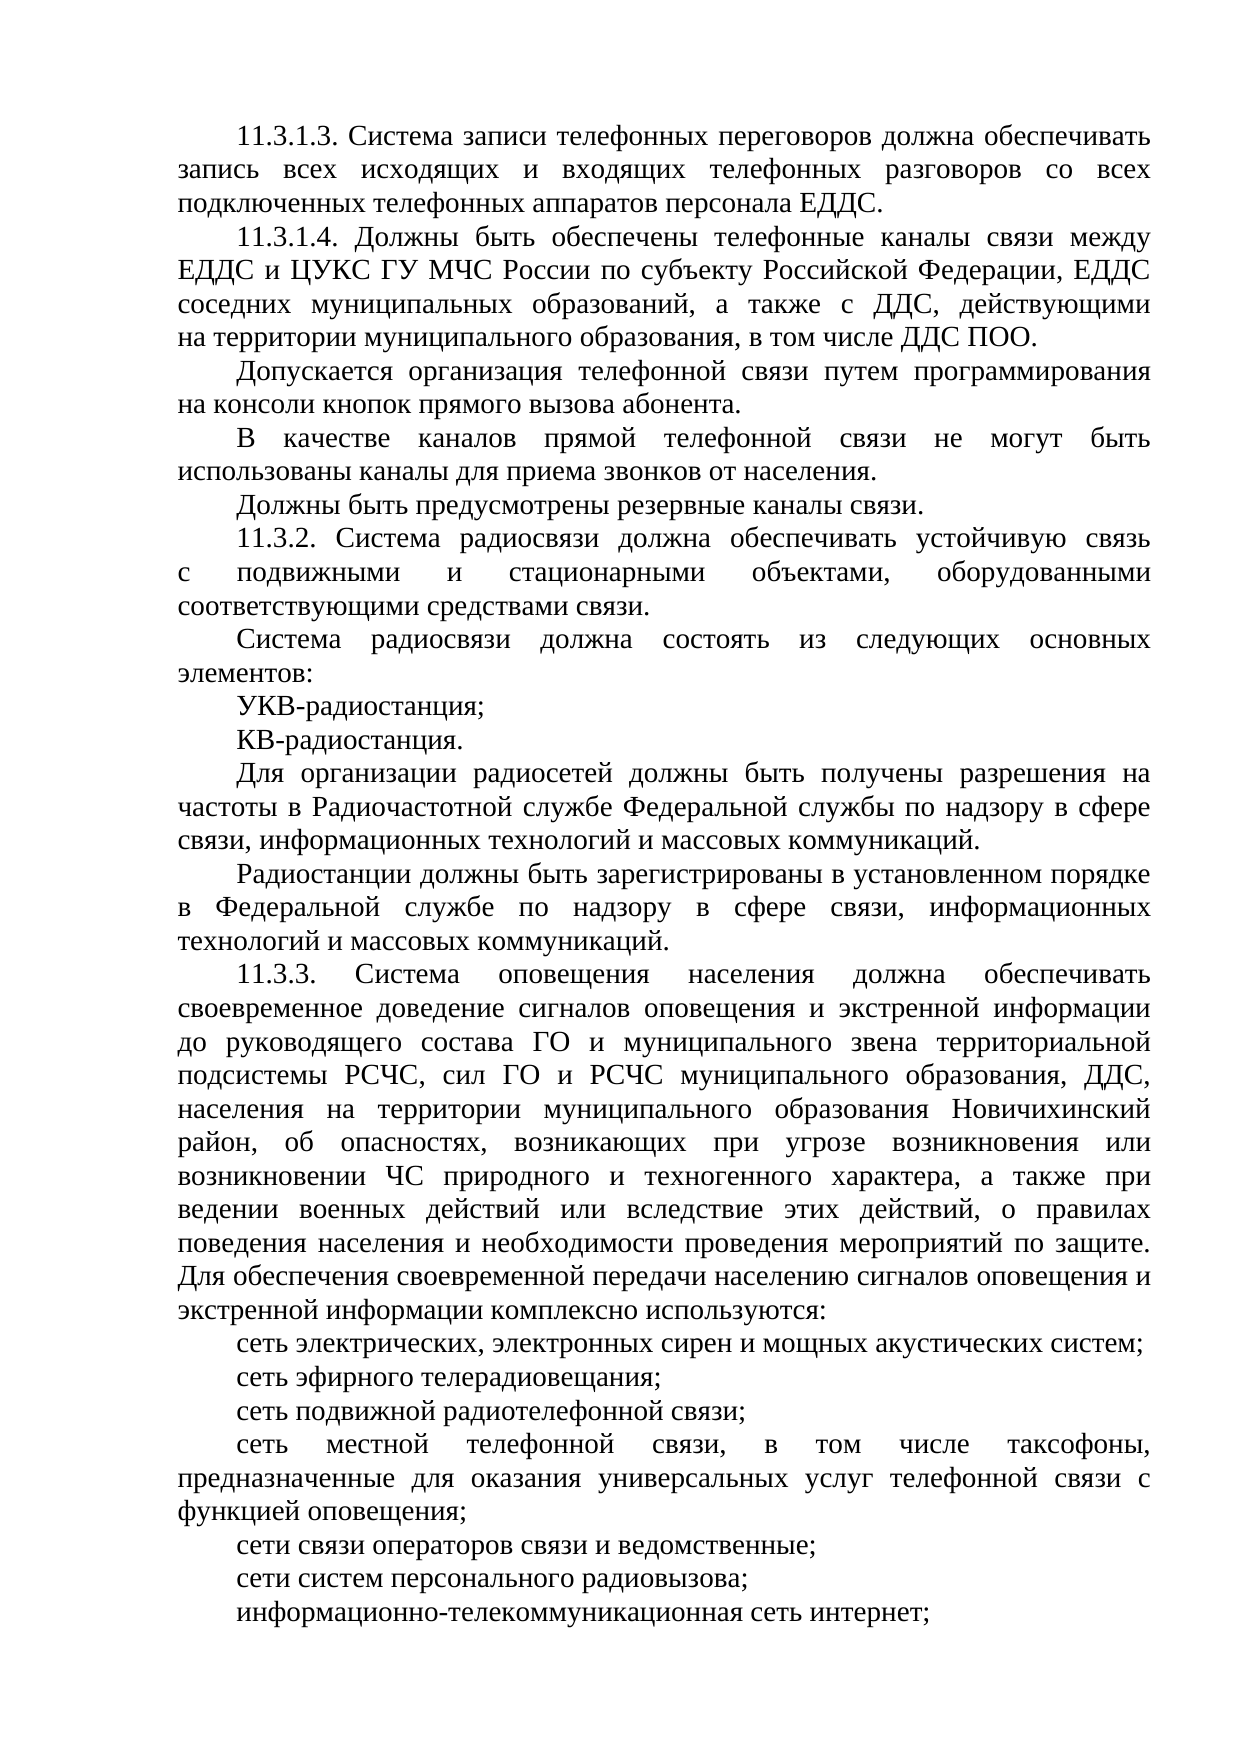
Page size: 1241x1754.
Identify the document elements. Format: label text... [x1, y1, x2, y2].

text информационно-телекоммуникационная сеть интернет; [177, 1594, 1152, 1627]
text сети систем персонального радиовызова; [177, 1560, 1152, 1594]
text 11.3.2. Система радиосвязи должна обеспечивать устойчивую связь с подвижными и стационарными объектами, оборудованными соответствующими средствами связи. [177, 521, 1152, 621]
text 11.3.1.4. Должны быть обеспечены телефонные каналы связи между ЕДДС и ЦУКС ГУ МЧС России по субъекту Российской Федерации, ЕДДС соседних муниципальных образований, а также с ДДС, действующими на территории муниципального образования, в том числе ДДС ПОО. [177, 219, 1152, 353]
text Допускается организация телефонной связи путем программирования на консоли кнопок прямого вызова абонента. [177, 353, 1152, 420]
text сеть эфирного телерадиовещания; [177, 1359, 1152, 1393]
text Система радиосвязи должна состоять из следующих основных элементов: [177, 621, 1152, 688]
text КВ-радиостанция. [177, 722, 1152, 755]
text Радиостанции должны быть зарегистрированы в установленном порядке в Федеральной службе по надзору в сфере связи, информационных технологий и массовых коммуникаций. [177, 856, 1152, 957]
text сеть подвижной радиотелефонной связи; [177, 1393, 1152, 1426]
text В качестве каналов прямой телефонной связи не могут быть использованы каналы для приема звонков от населения. [177, 420, 1152, 487]
text сеть местной телефонной связи, в том числе таксофоны, предназначенные для оказания универсальных услуг телефонной связи с функцией оповещения; [177, 1426, 1152, 1527]
text Должны быть предусмотрены резервные каналы связи. [177, 487, 1152, 521]
text сети связи операторов связи и ведомственные; [177, 1527, 1152, 1560]
text Для организации радиосетей должны быть получены разрешения на частоты в Радиочастотной службе Федеральной службы по надзору в сфере связи, информационных технологий и массовых коммуникаций. [177, 755, 1152, 856]
text УКВ-радиостанция; [177, 688, 1152, 722]
text сеть электрических, электронных сирен и мощных акустических систем; [177, 1326, 1152, 1359]
text 11.3.3. Система оповещения населения должна обеспечивать своевременное доведение сигналов оповещения и экстренной информации до руководящего состава ГО и муниципального звена территориальной подсистемы РСЧС, сил ГО и РСЧС муниципального образования, ДДС, населения на территории муниципального образования Новичихинский район, об опасностях, возникающих при угрозе возникновения или возникновении ЧС природного и техногенного характера, а также при ведении военных действий или вследствие этих действий, о правилах поведения населения и необходимости проведения мероприятий по защите. Для обеспечения своевременной передачи населению сигналов оповещения и экстренной информации комплексно используются: [177, 957, 1152, 1326]
text 11.3.1.3. Система записи телефонных переговоров должна обеспечивать запись всех исходящих и входящих телефонных разговоров со всех подключенных телефонных аппаратов персонала ЕДДС. [177, 118, 1152, 219]
